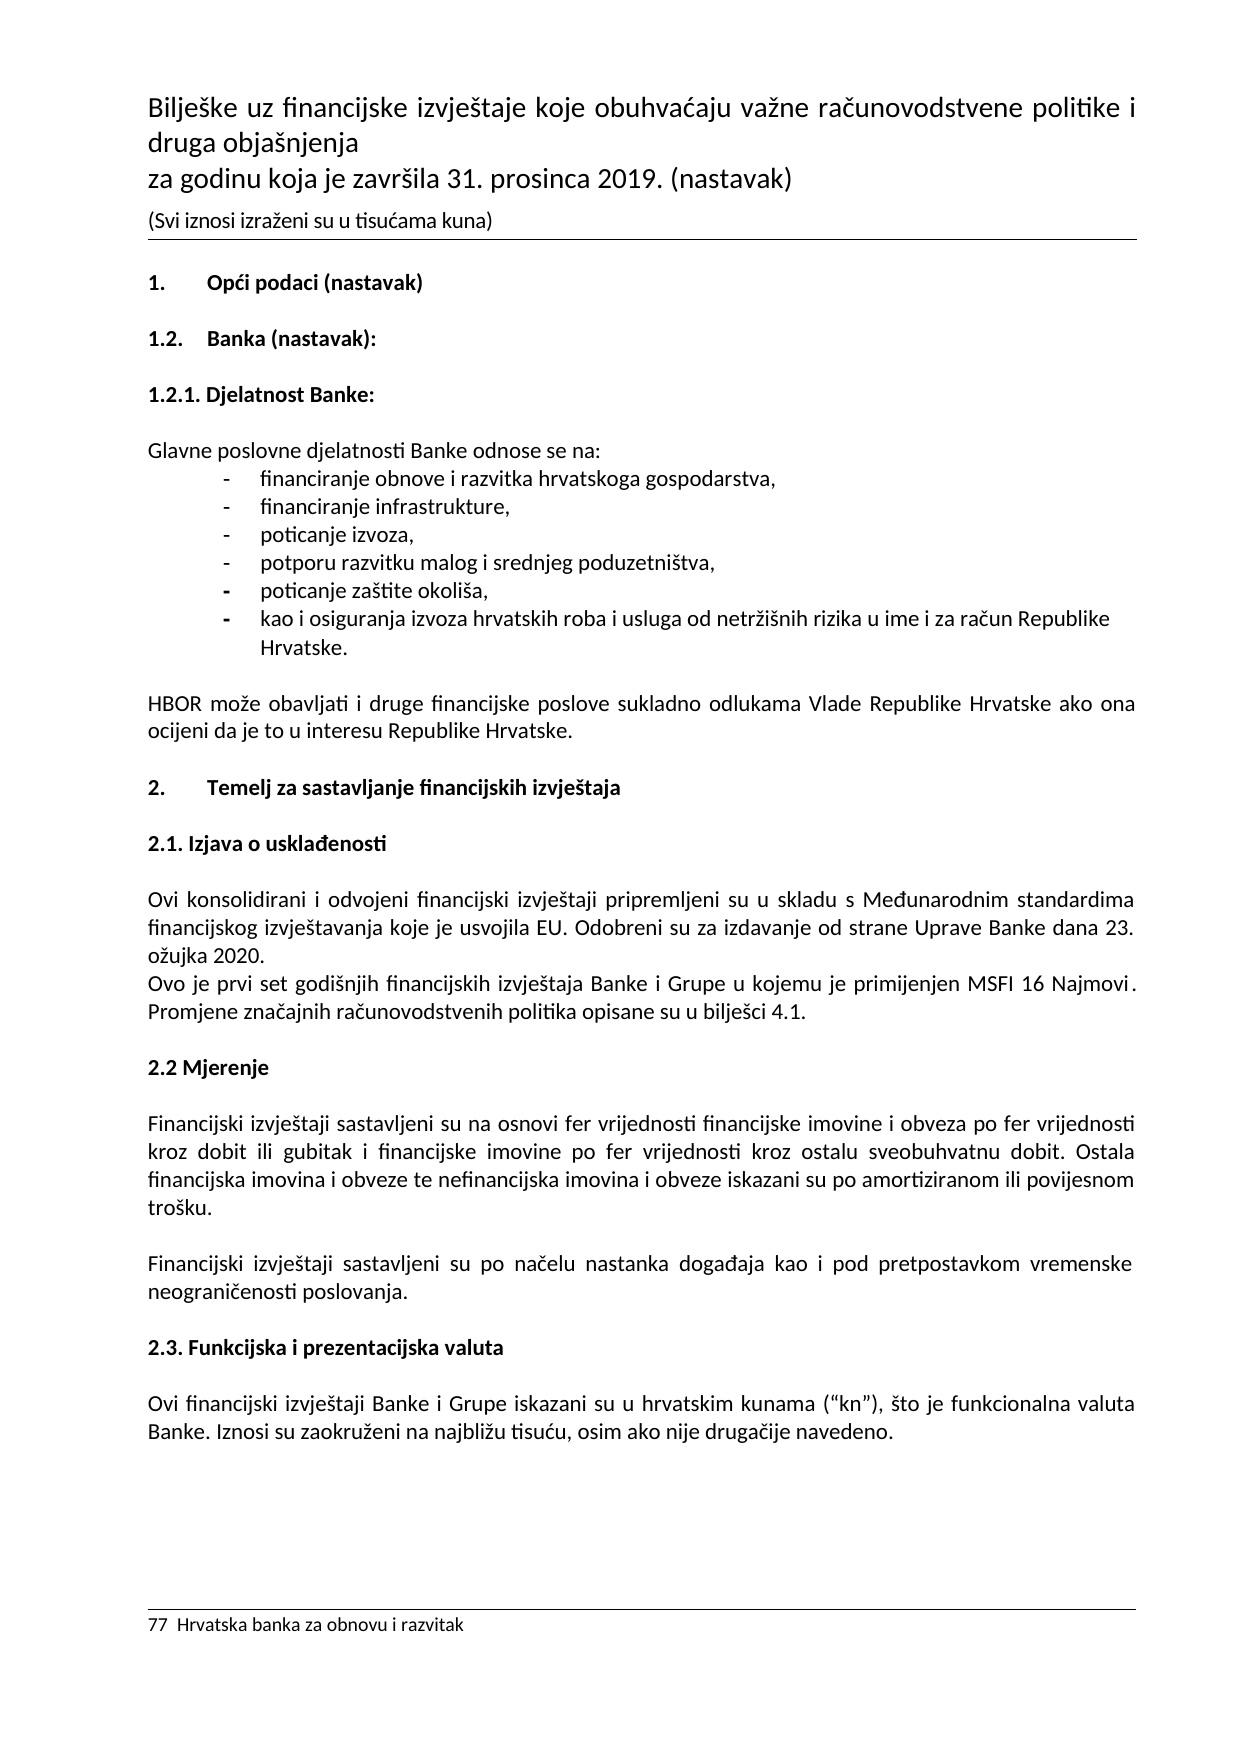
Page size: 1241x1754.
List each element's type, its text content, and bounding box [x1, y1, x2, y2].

text Financijski izvještaji sastavljeni su na osnovi fer vrijednosti financijske imovine i obveza po fer vrijednosti kroz dobit ili gubitak i financijske imovine po fer vrijednosti kroz ostalu sveobuhvatnu dobit. Ostala financijska imovina i obveze te nefinancijska imovina i obveze iskazani su po amortiziranom ili povijesnom trošku. [148, 1109, 1137, 1221]
text Financijski izvještaji sastavljeni su po načelu nastanka događaja kao i pod pretpostavkom vremenske neograničenosti poslovanja. [148, 1249, 1134, 1305]
list poticanje izvoza, [223, 521, 1137, 548]
text 1. Opći podaci (nastavak) [148, 268, 1137, 296]
list financiranje obnove i razvitka hrvatskoga gospodarstva, [223, 464, 1137, 492]
text 2.1. Izjava o usklađenosti [148, 829, 1137, 857]
text Ovi konsolidirani i odvojeni financijski izvještaji pripremljeni su u skladu s Međunarodnim standardima financijskog izvještavanja koje je usvojila EU. Odobreni su za izdavanje od strane Uprave Banke dana 23. ožujka 2020. [148, 885, 1137, 969]
text Ovo je prvi set godišnjih financijskih izvještaja Banke i Grupe u kojemu je primijenjen MSFI 16 Najmovi. Promjene značajnih računovodstvenih politika opisane su u bilješci 4.1. [148, 969, 1137, 1025]
text 2.3. Funkcijska i prezentacijska valuta [148, 1333, 1137, 1361]
list kao i osiguranja izvoza hrvatskih roba i usluga od netržišnih rizika u ime i za račun Republike Hrvatske. [223, 604, 1137, 661]
text Glavne poslovne djelatnosti Banke odnose se na: [148, 436, 1137, 464]
text 1.2. Banka (nastavak): [148, 324, 1137, 352]
list poticanje zaštite okoliša, [223, 577, 1137, 604]
list financiranje infrastrukture, [223, 492, 1137, 521]
list Ovi financijski izvještaji Banke i Grupe iskazani su u hrvatskim kunama (“kn”), što je funkcionalna valuta Banke. Iznosi su zaokruženi na najbližu tisuću, osim ako nije drugačije navedeno. [148, 1389, 1137, 1445]
text HBOR može obavljati i druge financijske poslove sukladno odlukama Vlade Republike Hrvatske ako ona ocijeni da je to u interesu Republike Hrvatske. [148, 689, 1137, 745]
list potporu razvitku malog i srednjeg poduzetništva, [223, 548, 1137, 577]
text 2.2 Mjerenje [148, 1053, 1137, 1081]
text 1.2.1. Djelatnost Banke: [148, 380, 1137, 408]
text 2. Temelj za sastavljanje financijskih izvještaja [148, 773, 1137, 801]
